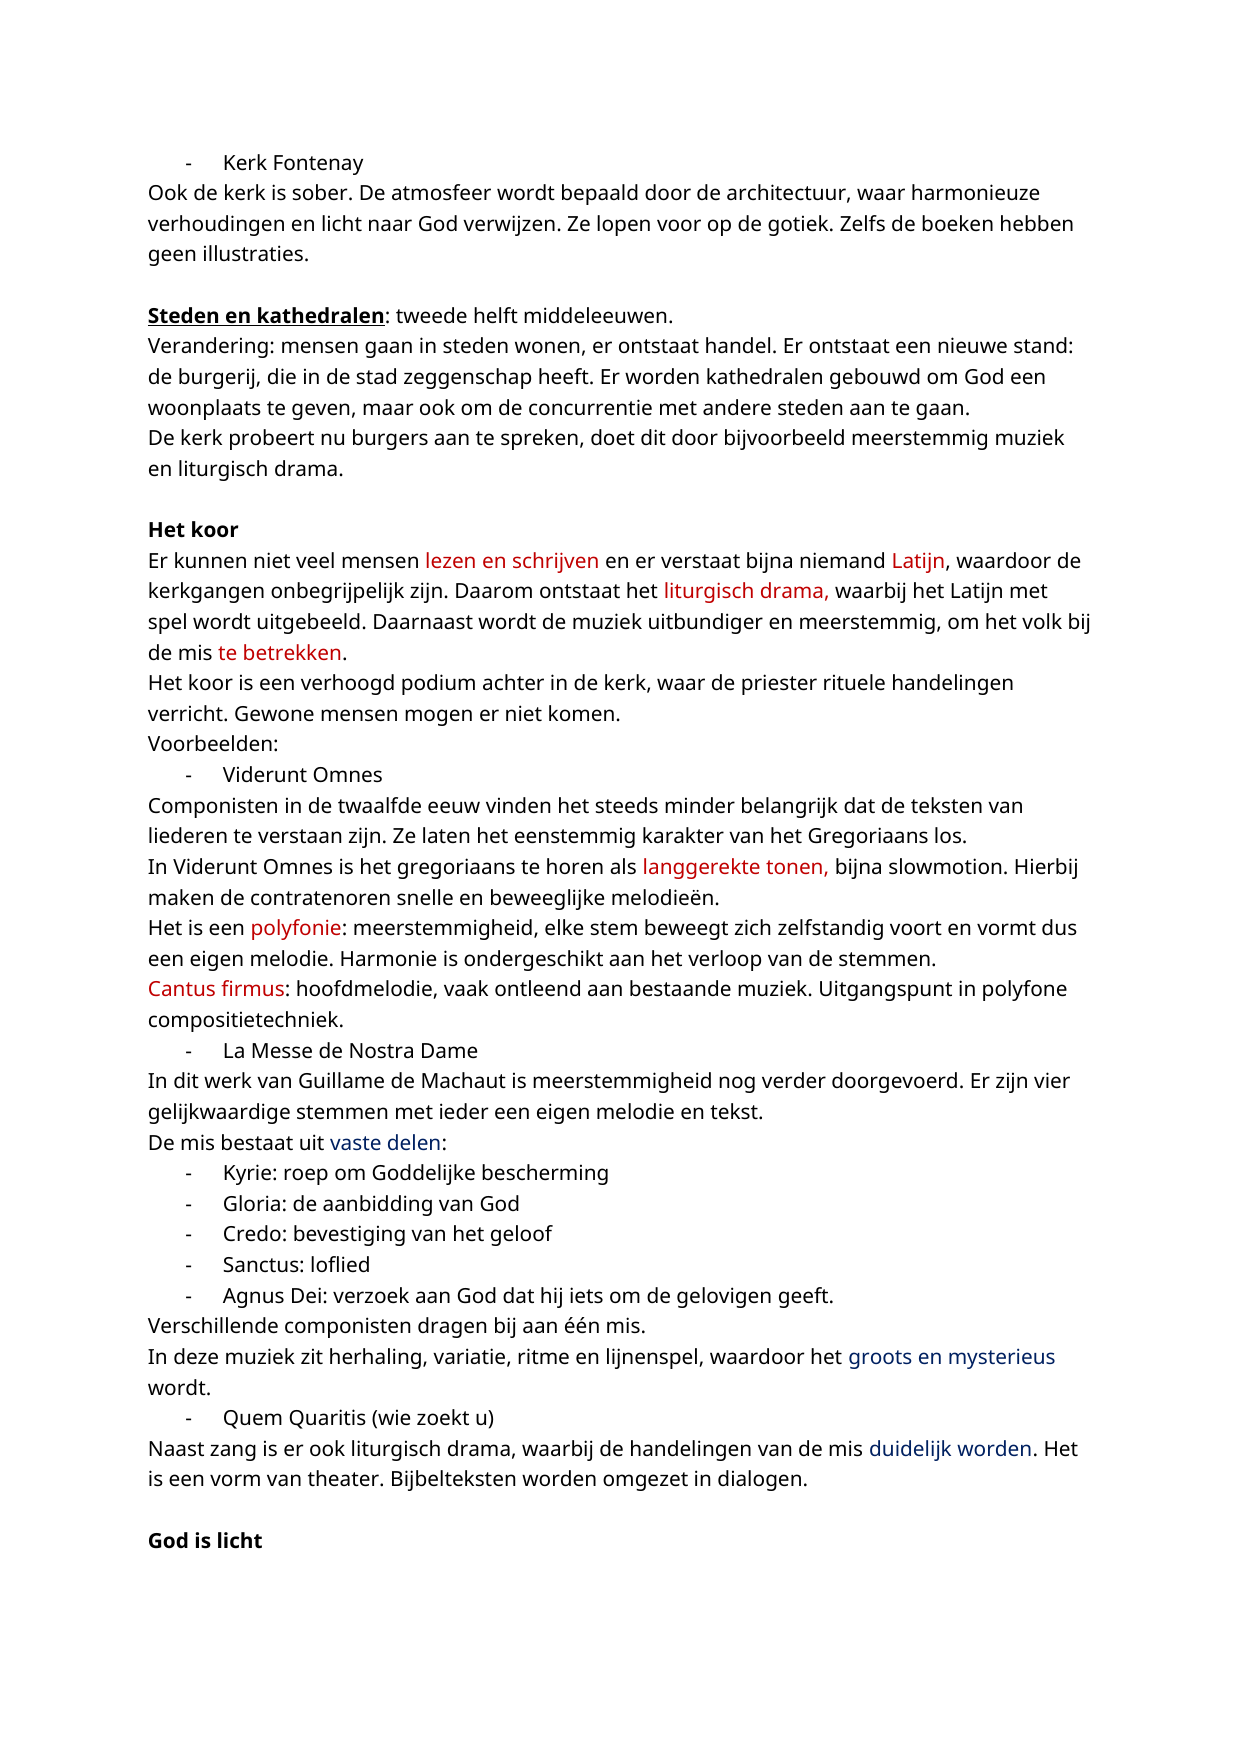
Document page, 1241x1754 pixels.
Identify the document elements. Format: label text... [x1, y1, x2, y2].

list Gloria: de aanbidding van God [185, 1189, 1093, 1217]
text Cantus firmus: hoofdmelodie, vaak ontleend aan bestaande muziek. Uitgangspunt in polyfone compositietechniek. [148, 974, 1093, 1033]
text Verschillende componisten dragen bij aan één mis. [148, 1311, 1093, 1340]
list La Messe de Nostra Dame [185, 1036, 1093, 1064]
text Het is een polyfonie: meerstemmigheid, elke stem beweegt zich zelfstandig voort en vormt dus een eigen melodie. Harmonie is ondergeschikt aan het verloop van de stemmen. [148, 913, 1093, 972]
text Voorbeelden: [148, 729, 1093, 758]
text De mis bestaat uit vaste delen: [148, 1128, 1093, 1156]
list Sanctus: loflied [185, 1250, 1093, 1278]
text Verandering: mensen gaan in steden wonen, er ontstaat handel. Er ontstaat een nieuwe stand: de burgerij, die in de stad zeggenschap heeft. Er worden kathedralen gebouwd om God een woonplaats te geven, maar ook om de concurrentie met andere steden aan te gaan. [148, 331, 1093, 421]
list Credo: bevestiging van het geloof [185, 1219, 1093, 1248]
text In dit werk van Guillame de Machaut is meerstemmigheid nog verder doorgevoerd. Er zijn vier gelijkwaardige stemmen met ieder een eigen melodie en tekst. [148, 1066, 1093, 1125]
text Er kunnen niet veel mensen lezen en schrijven en er verstaat bijna niemand Latijn, waardoor de kerkgangen onbegrijpelijk zijn. Daarom ontstaat het liturgisch drama, waarbij het Latijn met spel wordt uitgebeeld. Daarnaast wordt de muziek uitbundiger en meerstemmig, om het volk bij de mis te betrekken. [148, 546, 1093, 666]
text In deze muziek zit herhaling, variatie, ritme en lijnenspel, waardoor het groots en mysterieus wordt. [148, 1342, 1093, 1401]
text Ook de kerk is sober. De atmosfeer wordt bepaald door de architectuur, waar harmonieuze verhoudingen en licht naar God verwijzen. Ze lopen voor op de gotiek. Zelfs de boeken hebben geen illustraties. [148, 178, 1093, 268]
list Quem Quaritis (wie zoekt u) [185, 1403, 1093, 1432]
text In Viderunt Omnes is het gregoriaans te horen als langgerekte tonen, bijna slowmotion. Hierbij maken de contratenoren snelle en beweeglijke melodieën. [148, 852, 1093, 911]
list Kerk Fontenay [185, 148, 1093, 176]
text Naast zang is er ook liturgisch drama, waarbij de handelingen van de mis duidelijk worden. Het is een vorm van theater. Bijbelteksten worden omgezet in dialogen. [148, 1434, 1093, 1493]
text God is licht [148, 1526, 1093, 1554]
text De kerk probeert nu burgers aan te spreken, doet dit door bijvoorbeeld meerstemmig muziek en liturgisch drama. [148, 423, 1093, 482]
text Componisten in de twaalfde eeuw vinden het steeds minder belangrijk dat de teksten van liederen te verstaan zijn. Ze laten het eenstemmig karakter van het Gregoriaans los. [148, 791, 1093, 850]
list Agnus Dei: verzoek aan God dat hij iets om de gelovigen geeft. [185, 1281, 1093, 1309]
text Het koor is een verhoogd podium achter in de kerk, waar de priester rituele handelingen verricht. Gewone mensen mogen er niet komen. [148, 668, 1093, 727]
list Kyrie: roep om Goddelijke bescherming [185, 1158, 1093, 1187]
list Viderunt Omnes [185, 760, 1093, 788]
text Het koor [148, 515, 1093, 543]
text Steden en kathedralen: tweede helft middeleeuwen. [148, 301, 1093, 329]
